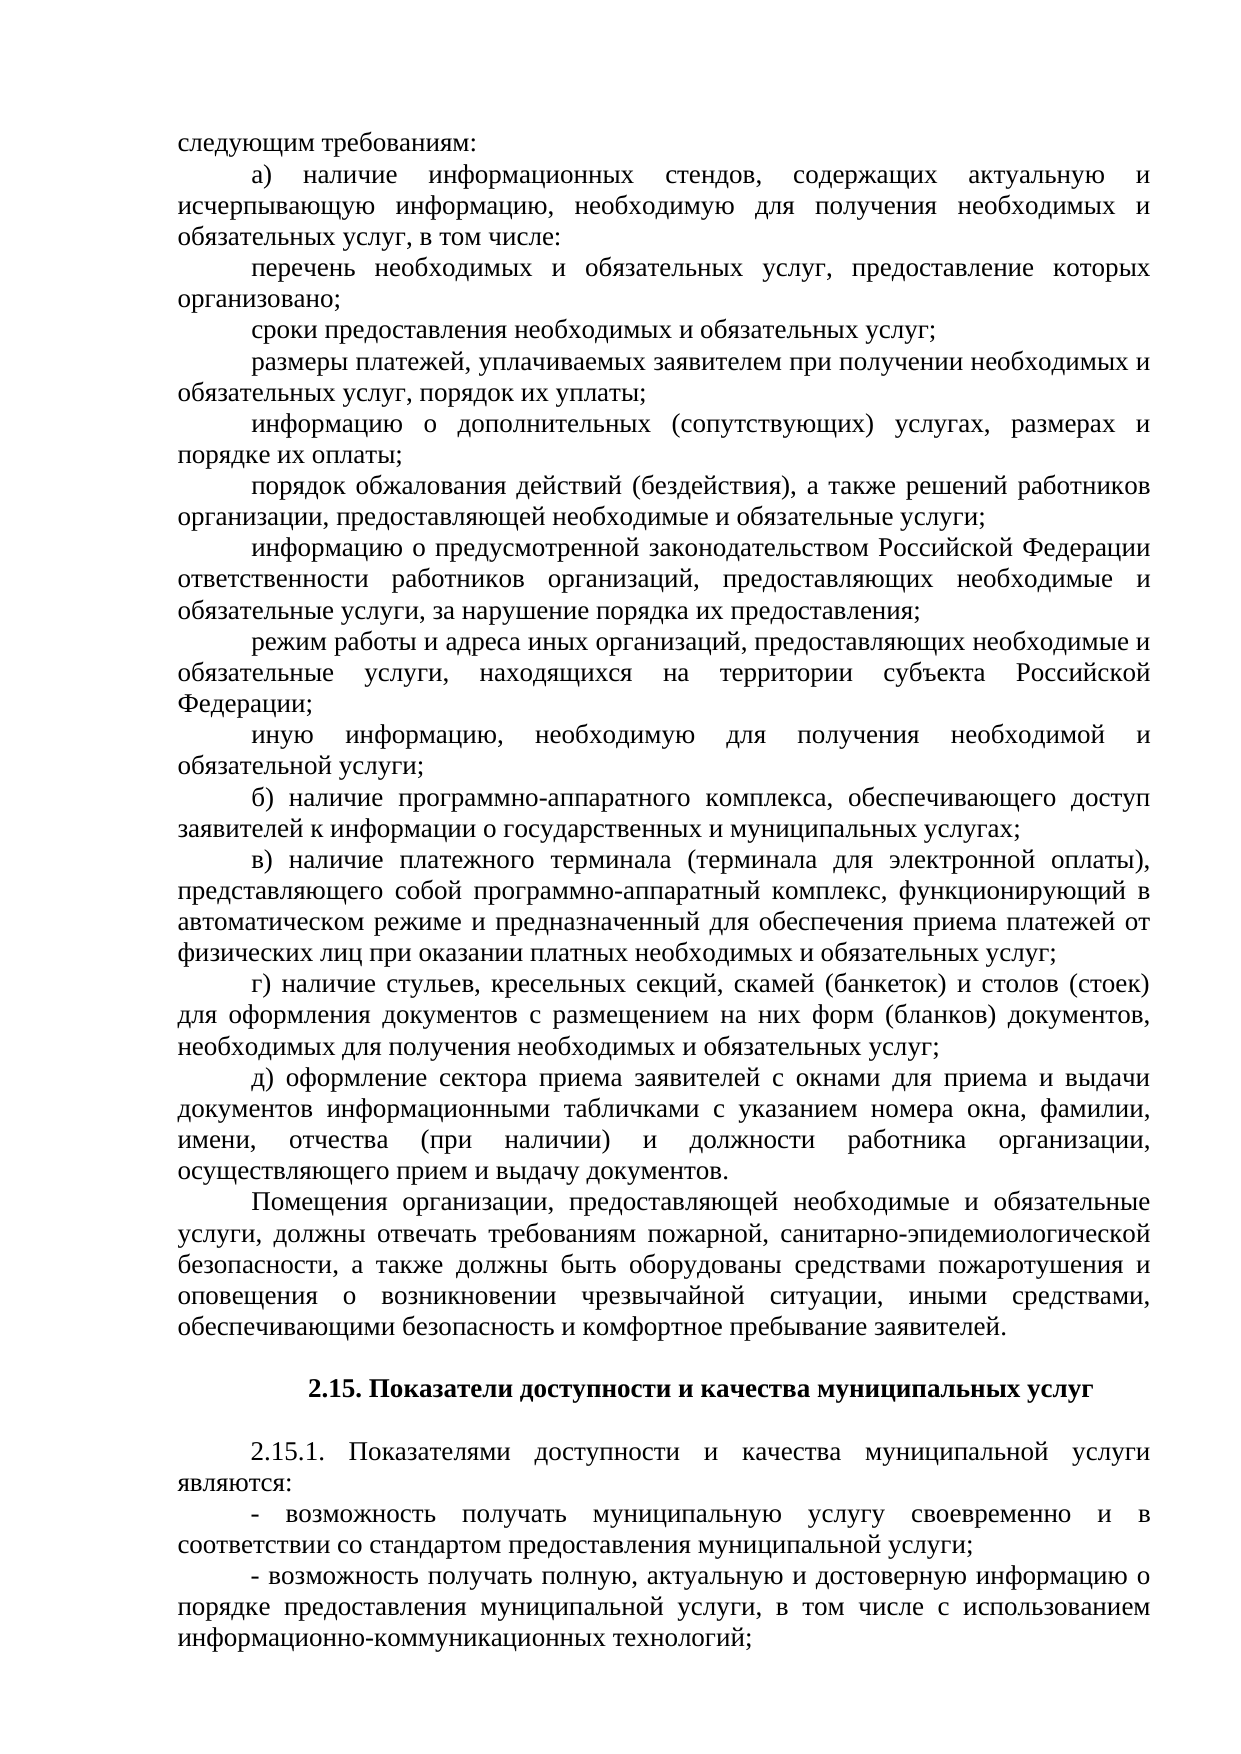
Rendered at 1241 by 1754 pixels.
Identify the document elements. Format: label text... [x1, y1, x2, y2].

text информацию о дополнительных (сопутствующих) услугах, размерах и порядке их оплаты; [177, 407, 1152, 469]
text а) наличие информационных стендов, содержащих актуальную и исчерпывающую информацию, необходимую для получения необходимых и обязательных услуг, в том числе: [177, 158, 1152, 251]
text Помещения организации, предоставляющей необходимые и обязательные услуги, должны отвечать требованиям пожарной, санитарно-эпидемиологической безопасности, а также должны быть оборудованы средствами пожаротушения и оповещения о возникновении чрезвычайной ситуации, иными средствами, обеспечивающими безопасность и комфортное пребывание заявителей. [177, 1186, 1152, 1341]
text г) наличие стульев, кресельных секций, скамей (банкеток) и столов (стоек) для оформления документов с размещением на них форм (бланков) документов, необходимых для получения необходимых и обязательных услуг; [177, 967, 1152, 1061]
text б) наличие программно-аппаратного комплекса, обеспечивающего доступ заявителей к информации о государственных и муниципальных услугах; [177, 781, 1152, 843]
text информацию о предусмотренной законодательством Российской Федерации ответственности работников организаций, предоставляющих необходимые и обязательные услуги, за нарушение порядка их предоставления; [177, 531, 1152, 625]
text иную информацию, необходимую для получения необходимой и обязательной услуги; [177, 718, 1152, 781]
text размеры платежей, уплачиваемых заявителем при получении необходимых и обязательных услуг, порядок их уплаты; [177, 344, 1152, 407]
text в) наличие платежного терминала (терминала для электронной оплаты), представляющего собой программно-аппаратный комплекс, функционирующий в автоматическом режиме и предназначенный для обеспечения приема платежей от физических лиц при оказании платных необходимых и обязательных услуг; [177, 843, 1152, 967]
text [177, 127, 1152, 158]
text 2.15.1. Показателями доступности и качества муниципальной услуги являются: [177, 1435, 1152, 1497]
text - возможность получать полную, актуальную и достоверную информацию о порядке предоставления муниципальной услуги, в том числе с использованием информационно-коммуникационных технологий; [177, 1559, 1152, 1653]
text - возможность получать муниципальную услугу своевременно и в соответствии со стандартом предоставления муниципальной услуги; [177, 1497, 1152, 1559]
text режим работы и адреса иных организаций, предоставляющих необходимые и обязательные услуги, находящихся на территории субъекта Российской Федерации; [177, 625, 1152, 718]
text перечень необходимых и обязательных услуг, предоставление которых организовано; [177, 251, 1152, 313]
text д) оформление сектора приема заявителей с окнами для приема и выдачи документов информационными табличками с указанием номера окна, фамилии, имени, отчества (при наличии) и должности работника организации, осуществляющего прием и выдачу документов. [177, 1061, 1152, 1186]
text сроки предоставления необходимых и обязательных услуг; [177, 313, 1152, 344]
text 2.15. Показатели доступности и качества муниципальных услуг [177, 1372, 1152, 1403]
text порядок обжалования действий (бездействия), а также решений работников организации, предоставляющей необходимые и обязательные услуги; [177, 469, 1152, 531]
